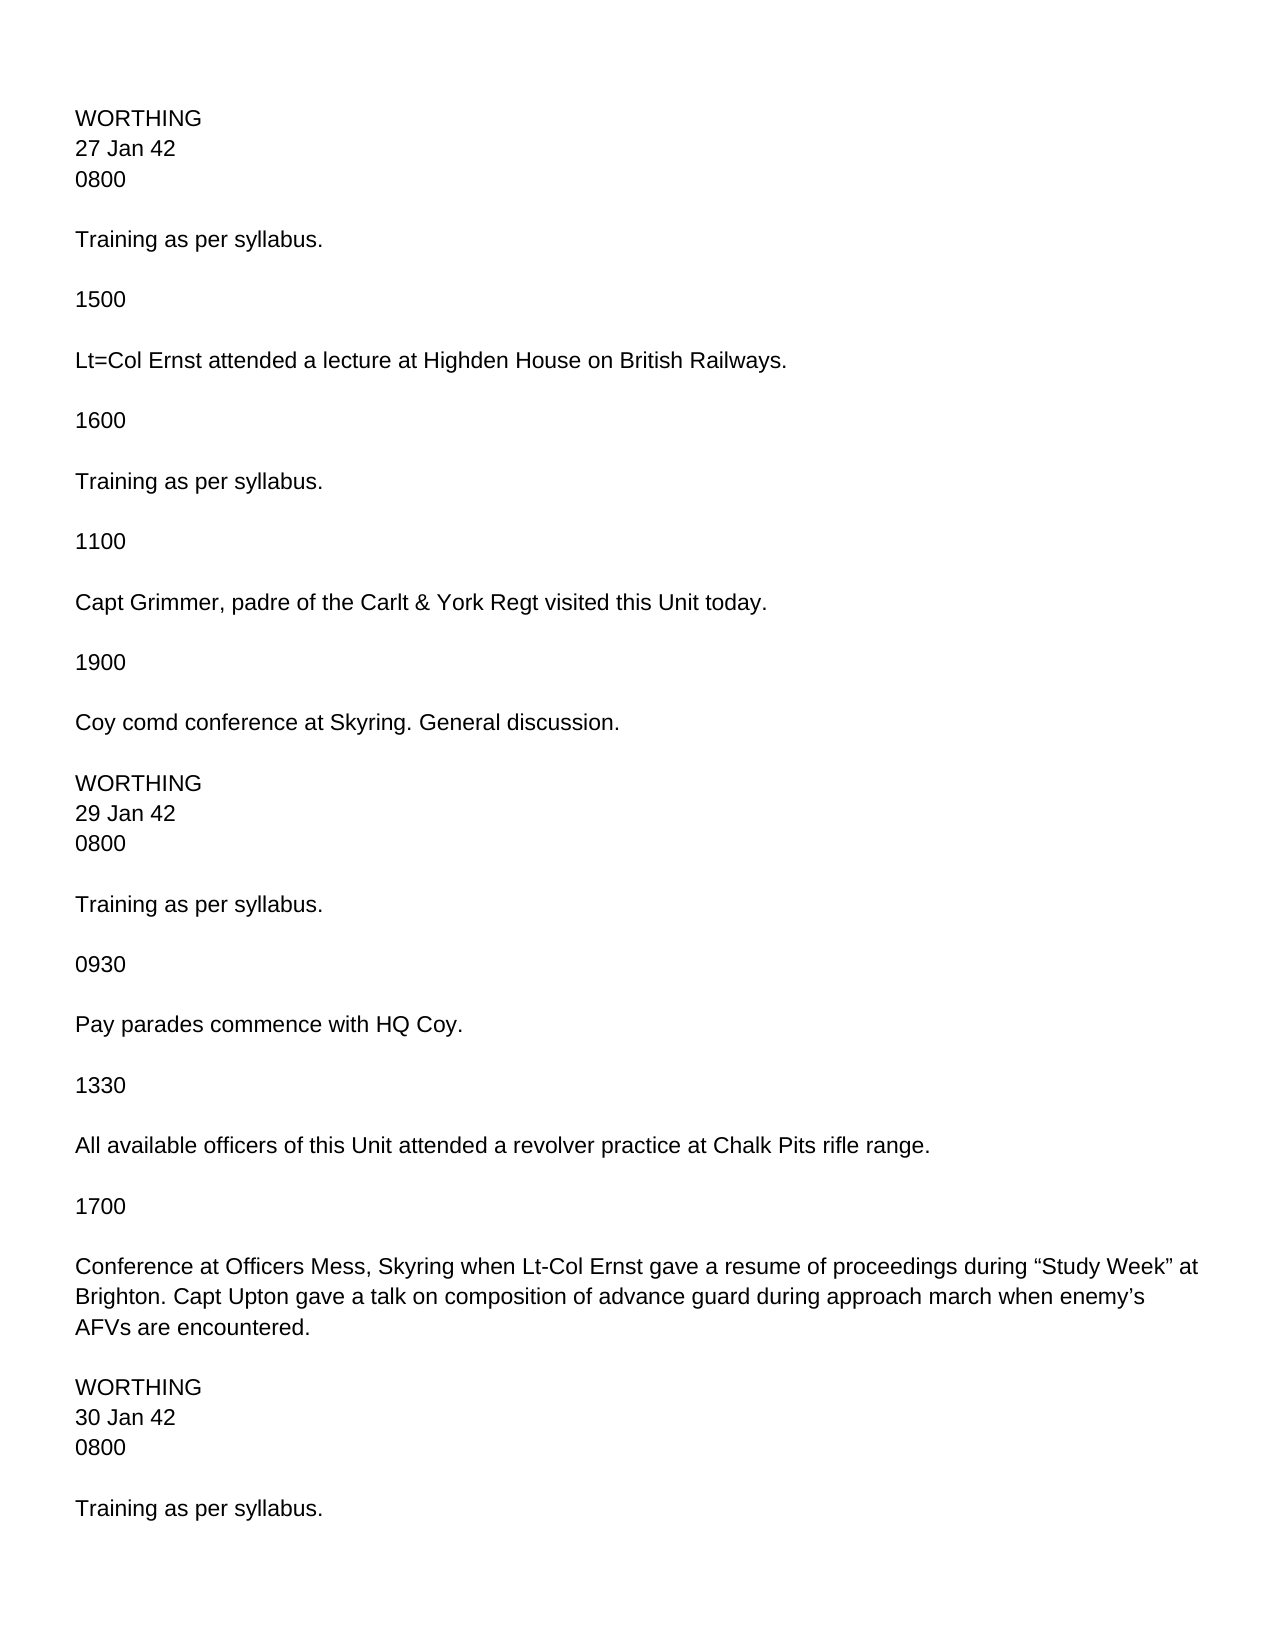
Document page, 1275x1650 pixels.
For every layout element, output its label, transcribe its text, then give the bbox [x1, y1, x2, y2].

text WORTHING [75, 105, 1200, 132]
text 0930 [75, 951, 1200, 977]
text Lt=Col Ernst attended a lecture at Highden House on British Railways. [75, 347, 1200, 373]
text Capt Grimmer, padre of the Carlt & York Regt visited this Unit today. [75, 588, 1200, 615]
text Training as per syllabus. [75, 891, 1200, 917]
text 30 Jan 42 [75, 1404, 1200, 1431]
text 1600 [75, 407, 1200, 434]
text 27 Jan 42 [75, 135, 1200, 162]
text Conference at Officers Mess, Skyring when Lt-Col Ernst gave a resume of proceedings during “Study Week” at Brighton. Capt Upton gave a talk on composition of advance guard during approach march when enemy’s AFVs are encountered. [75, 1253, 1200, 1340]
text 1500 [75, 286, 1200, 313]
text 1700 [75, 1193, 1200, 1219]
text 1900 [75, 649, 1200, 675]
text Coy comd conference at Skyring. General discussion. [75, 709, 1200, 736]
text WORTHING [75, 1374, 1200, 1400]
text 29 Jan 42 [75, 800, 1200, 826]
text 0800 [75, 1434, 1200, 1461]
text 0800 [75, 830, 1200, 857]
text Training as per syllabus. [75, 1495, 1200, 1521]
text All available officers of this Unit attended a revolver practice at Chalk Pits rifle range. [75, 1132, 1200, 1159]
text Pay parades commence with HQ Coy. [75, 1011, 1200, 1038]
text Training as per syllabus. [75, 226, 1200, 252]
text WORTHING [75, 770, 1200, 796]
text 1330 [75, 1072, 1200, 1098]
text 0800 [75, 166, 1200, 192]
text Training as per syllabus. [75, 468, 1200, 494]
text 1100 [75, 528, 1200, 554]
